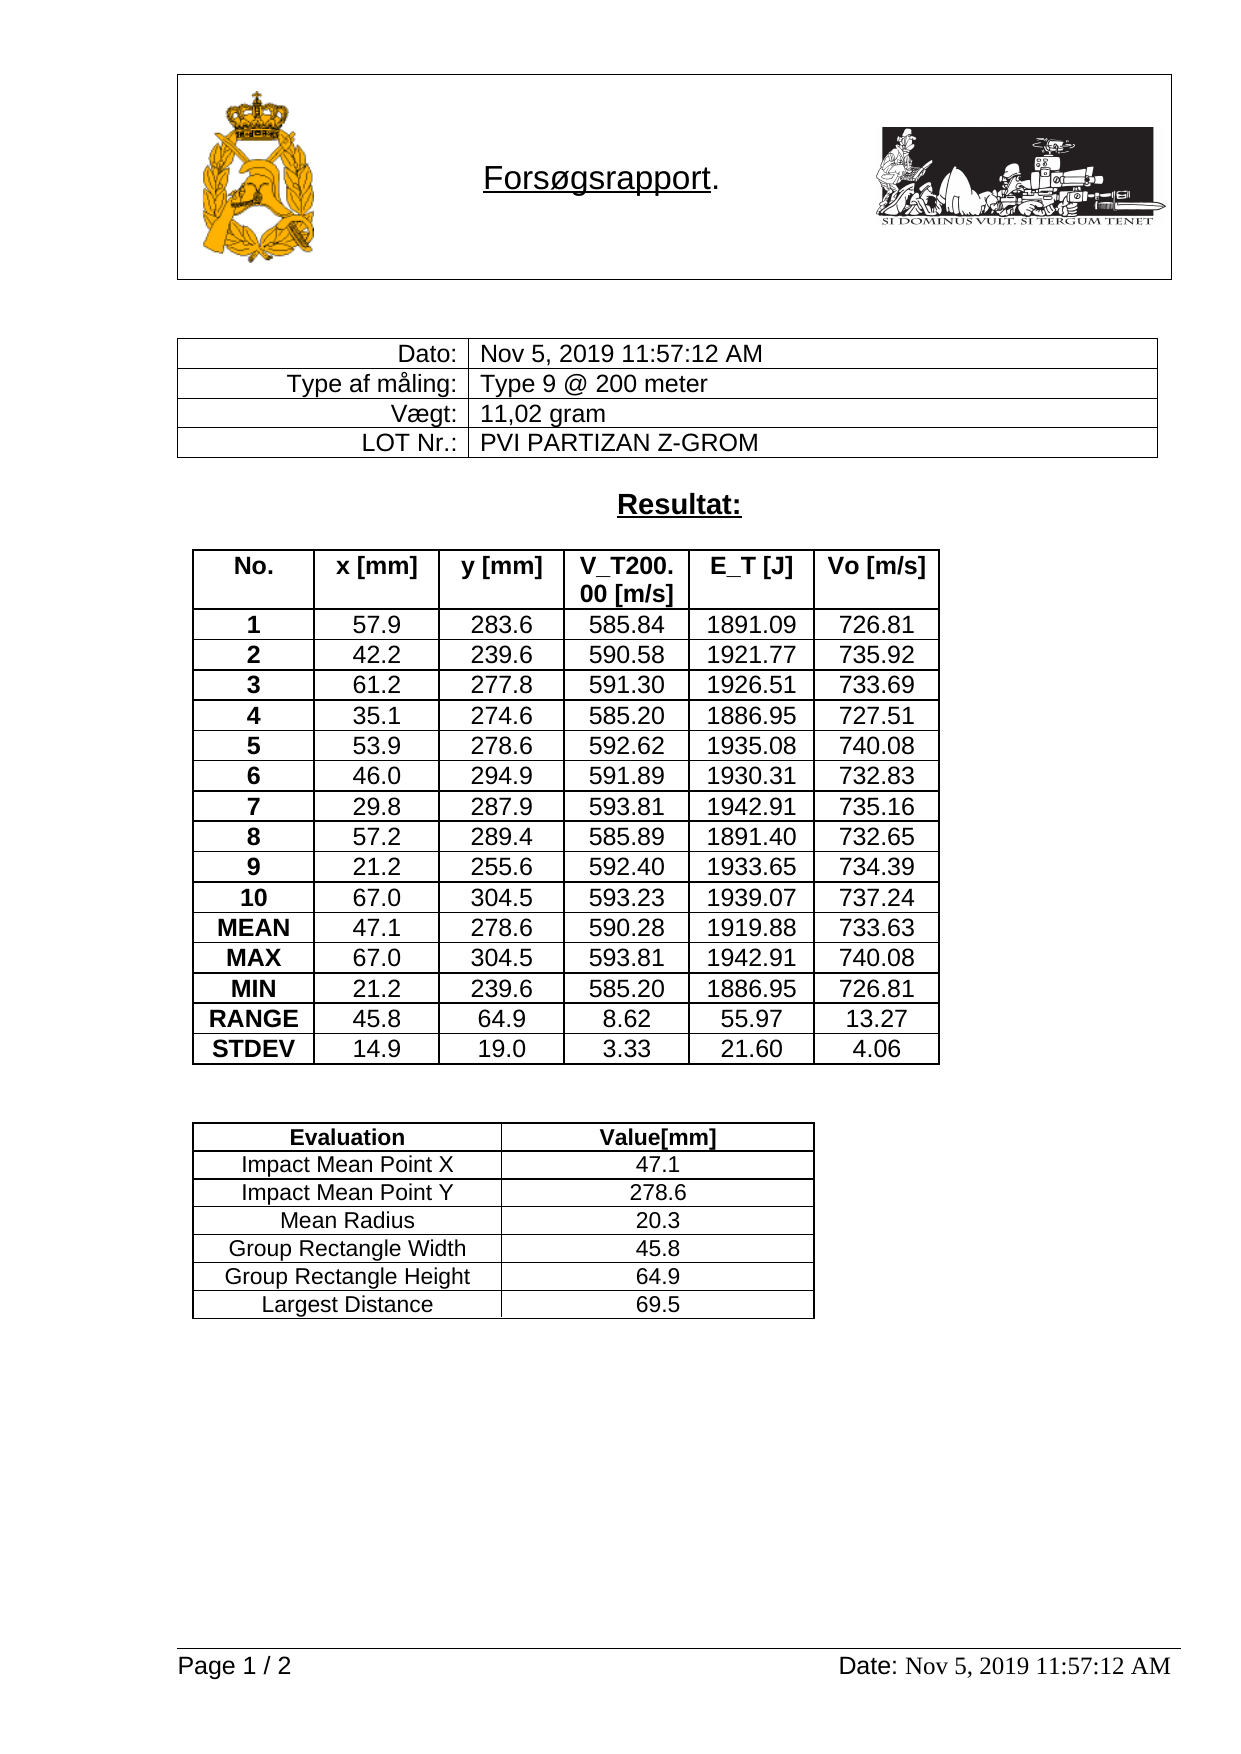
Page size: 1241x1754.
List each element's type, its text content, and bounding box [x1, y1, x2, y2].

table_cell 47.1 [315, 913, 438, 942]
table_cell 737.24 [815, 883, 938, 911]
table_cell LOT Nr.: [178, 428, 468, 457]
table_cell 726.81 [815, 610, 938, 638]
table_cell 732.83 [815, 761, 938, 790]
table_header Nov 5, 2019 11:57:12 AM [469, 339, 1157, 368]
table_cell 53.9 [315, 731, 438, 760]
picture [202, 91, 314, 263]
table_cell 593.23 [565, 883, 688, 911]
table_cell 1 [194, 610, 313, 638]
table_cell 735.92 [815, 640, 938, 669]
table_cell 67.0 [315, 883, 438, 911]
table_cell 19.0 [440, 1034, 563, 1063]
table_cell 1919.88 [690, 913, 813, 942]
table_cell 740.08 [815, 731, 938, 760]
table_cell 1939.07 [690, 883, 813, 911]
table_cell 294.9 [440, 761, 563, 790]
table_cell 1886.95 [690, 974, 813, 1002]
table_cell Group Rectangle Width [194, 1235, 501, 1262]
table_cell 740.08 [815, 943, 938, 972]
table_cell 1942.91 [690, 792, 813, 820]
table_cell 274.6 [440, 701, 563, 729]
table_header x [mm] [315, 551, 438, 608]
table_cell 585.20 [565, 701, 688, 729]
table_cell 46.0 [315, 761, 438, 790]
table_cell 3 [194, 671, 313, 699]
table_cell 20.3 [502, 1207, 813, 1234]
table_cell MAX [194, 943, 313, 972]
table_cell 64.9 [440, 1004, 563, 1033]
table_cell 304.5 [440, 883, 563, 911]
table_cell 277.8 [440, 671, 563, 699]
table_cell 21.2 [315, 852, 438, 881]
table_cell MIN [194, 974, 313, 1002]
table_cell 45.8 [315, 1004, 438, 1033]
table_cell RANGE [194, 1004, 313, 1033]
table_cell 9 [194, 852, 313, 881]
table_cell 1891.09 [690, 610, 813, 638]
table_cell 278.6 [440, 731, 563, 760]
picture [875, 127, 1167, 227]
table_cell MEAN [194, 913, 313, 942]
table_cell 47.1 [502, 1152, 813, 1178]
table_cell 733.69 [815, 671, 938, 699]
table_cell Impact Mean Point X [194, 1152, 501, 1178]
table_cell 585.89 [565, 822, 688, 851]
table_cell 283.6 [440, 610, 563, 638]
table_cell 590.28 [565, 913, 688, 942]
table_cell 35.1 [315, 701, 438, 729]
table_cell 591.89 [565, 761, 688, 790]
table_cell 67.0 [315, 943, 438, 972]
table_cell 69.5 [502, 1291, 813, 1317]
table_header Vo [m/s] [815, 551, 938, 608]
table_cell 29.8 [315, 792, 438, 820]
table_cell 593.81 [565, 792, 688, 820]
table_cell 10 [194, 883, 313, 911]
table_header V_T200.00 [m/s] [565, 551, 688, 608]
table_cell 55.97 [690, 1004, 813, 1033]
table_cell Mean Radius [194, 1207, 501, 1234]
table_cell 21.2 [315, 974, 438, 1002]
table_cell 278.6 [502, 1180, 813, 1206]
table_cell 592.62 [565, 731, 688, 760]
table_cell 727.51 [815, 701, 938, 729]
table_cell 592.40 [565, 852, 688, 881]
table_cell STDEV [194, 1034, 313, 1063]
table_header Dato: [178, 339, 468, 368]
table_cell 61.2 [315, 671, 438, 699]
text Resultat: [177, 487, 1181, 520]
table_header Value[mm] [502, 1124, 813, 1150]
table_cell 21.60 [690, 1034, 813, 1063]
table_cell 255.6 [440, 852, 563, 881]
table_cell 4.06 [815, 1034, 938, 1063]
table_header y [mm] [440, 551, 563, 608]
table_cell Type af måling: [178, 369, 468, 397]
table_cell 8 [194, 822, 313, 851]
table_cell 278.6 [440, 913, 563, 942]
table_cell 7 [194, 792, 313, 820]
table_cell 1935.08 [690, 731, 813, 760]
table_cell 45.8 [502, 1235, 813, 1262]
table_cell 304.5 [440, 943, 563, 972]
table_cell 732.65 [815, 822, 938, 851]
table_cell 590.58 [565, 640, 688, 669]
table_cell Vægt: [178, 399, 468, 427]
table_cell 1921.77 [690, 640, 813, 669]
table_cell 57.2 [315, 822, 438, 851]
table_cell 726.81 [815, 974, 938, 1002]
table_cell PVI PARTIZAN Z-GROM [469, 428, 1157, 457]
table_cell 585.84 [565, 610, 688, 638]
table_cell 1942.91 [690, 943, 813, 972]
table_cell 591.30 [565, 671, 688, 699]
table_cell 735.16 [815, 792, 938, 820]
table_cell 4 [194, 701, 313, 729]
table_cell 6 [194, 761, 313, 790]
table_cell 1933.65 [690, 852, 813, 881]
table_cell 2 [194, 640, 313, 669]
table_header No. [194, 551, 313, 608]
table_header Evaluation [194, 1124, 501, 1150]
table_cell 593.81 [565, 943, 688, 972]
table_cell 11,02 gram [469, 399, 1157, 427]
table_header E_T [J] [690, 551, 813, 608]
table_cell 585.20 [565, 974, 688, 1002]
table_cell 1926.51 [690, 671, 813, 699]
table_cell 289.4 [440, 822, 563, 851]
table_cell 1891.40 [690, 822, 813, 851]
table_cell Group Rectangle Height [194, 1263, 501, 1289]
table_cell 3.33 [565, 1034, 688, 1063]
table_cell 5 [194, 731, 313, 760]
table_cell 1886.95 [690, 701, 813, 729]
table_cell 1930.31 [690, 761, 813, 790]
table_cell 734.39 [815, 852, 938, 881]
table_cell 239.6 [440, 974, 563, 1002]
table_cell Type 9 @ 200 meter [469, 369, 1157, 397]
table_cell 64.9 [502, 1263, 813, 1289]
table_cell Impact Mean Point Y [194, 1180, 501, 1206]
table_cell 239.6 [440, 640, 563, 669]
table_cell Largest Distance [194, 1291, 501, 1317]
table_cell 733.63 [815, 913, 938, 942]
table_cell 287.9 [440, 792, 563, 820]
table_cell 13.27 [815, 1004, 938, 1033]
table_cell 14.9 [315, 1034, 438, 1063]
table_cell 42.2 [315, 640, 438, 669]
table_cell 57.9 [315, 610, 438, 638]
table_cell 8.62 [565, 1004, 688, 1033]
